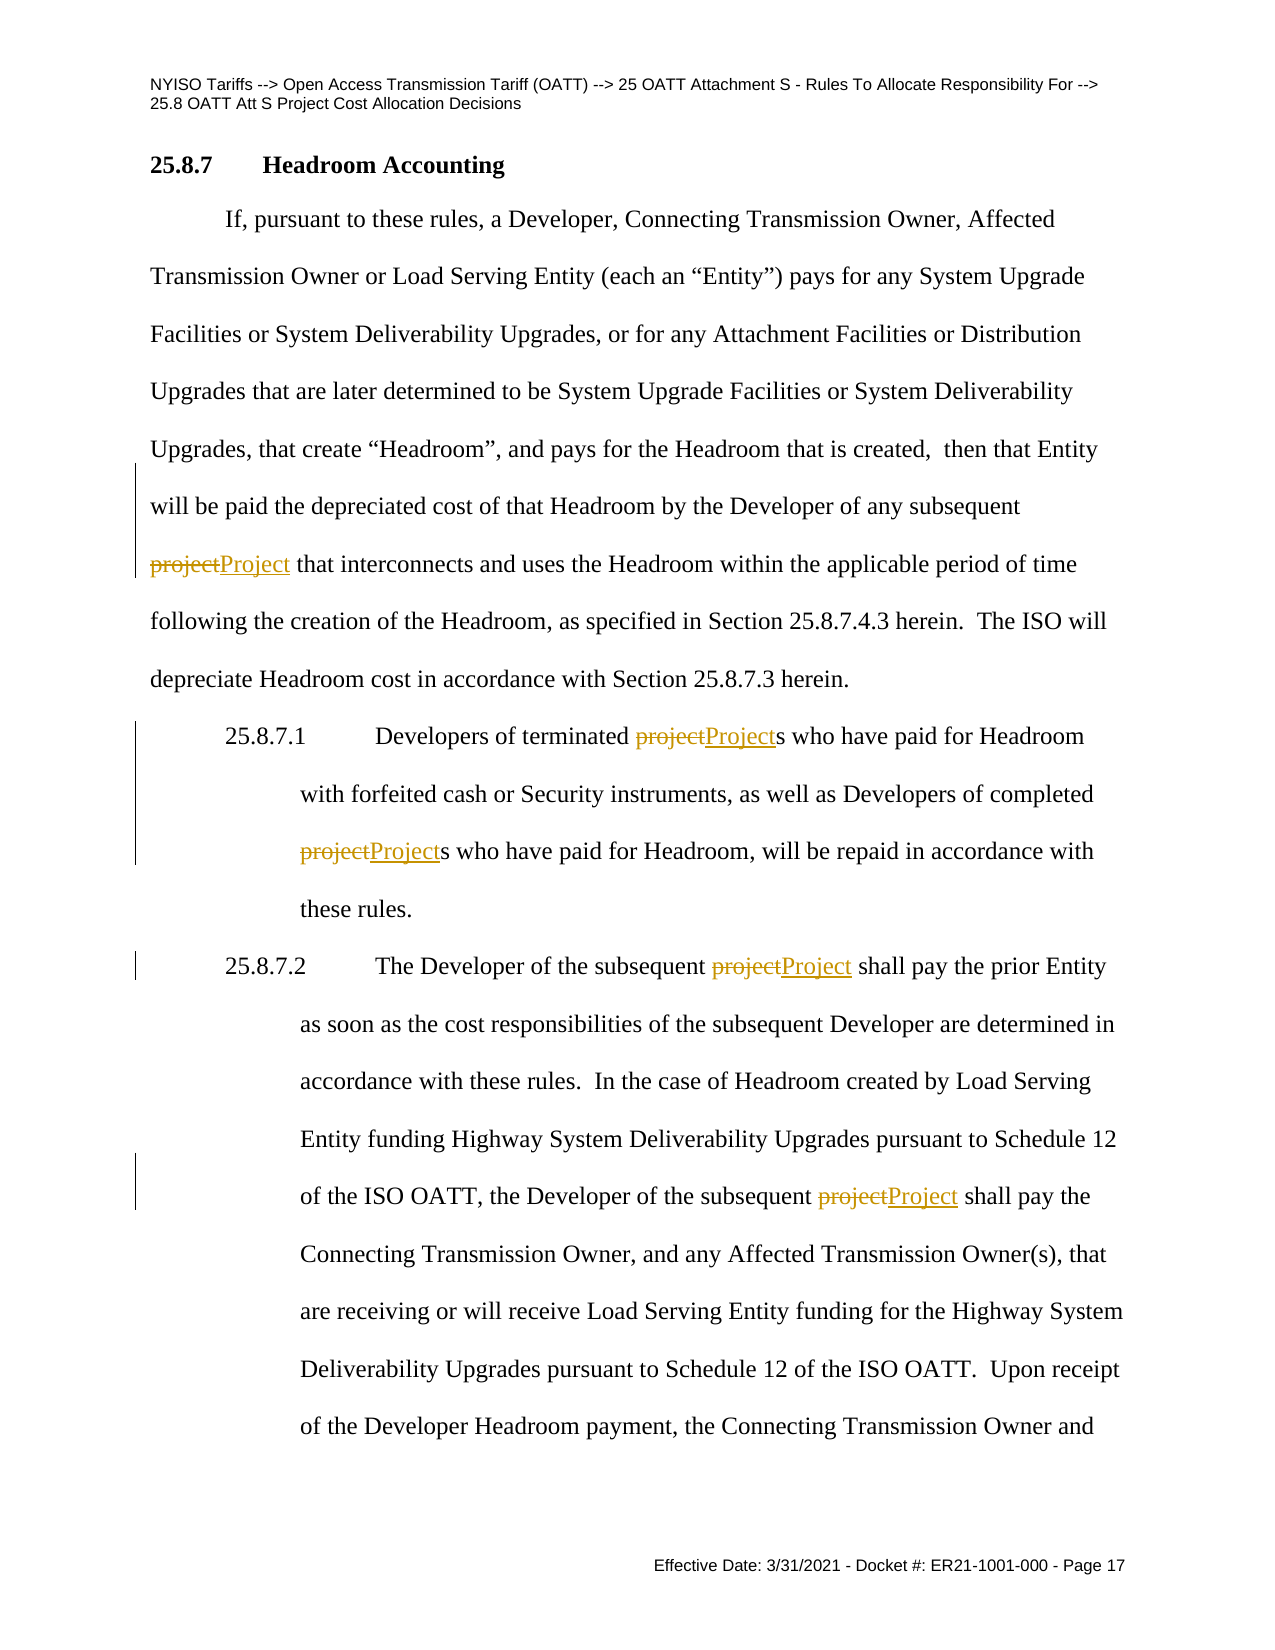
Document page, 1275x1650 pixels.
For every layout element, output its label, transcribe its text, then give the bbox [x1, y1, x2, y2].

text 25.8.7.1 Developers of terminated s who have paid for Headroom with forfeited cash or Security instruments, as well as Developers of completed s who have paid for Headroom, will be repaid in accordance with these rules. [225, 721, 1125, 922]
text If, pursuant to these rules, a Developer, Connecting Transmission Owner, Affected Transmission Owner or Load Serving Entity (each an “Entity”) pays for any System Upgrade Facilities or System Deliverability Upgrades, or for any Attachment Facilities or Distribution Upgrades that are later determined to be System Upgrade Facilities or System Deliverability Upgrades, that create “Headroom”, and pays for the Headroom that is created, then that Entity will be paid the depreciated cost of that Headroom by the Developer of any subsequent that interconnects and uses the Headroom within the applicable period of time following the creation of the Headroom, as specified in Section 25.8.7.4.3 herein. The ISO will depreciate Headroom cost in accordance with Section 25.8.7.3 herein. [150, 204, 1125, 692]
subtitle 25.8.7 Headroom Accounting [150, 150, 1059, 179]
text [225, 951, 1125, 1440]
